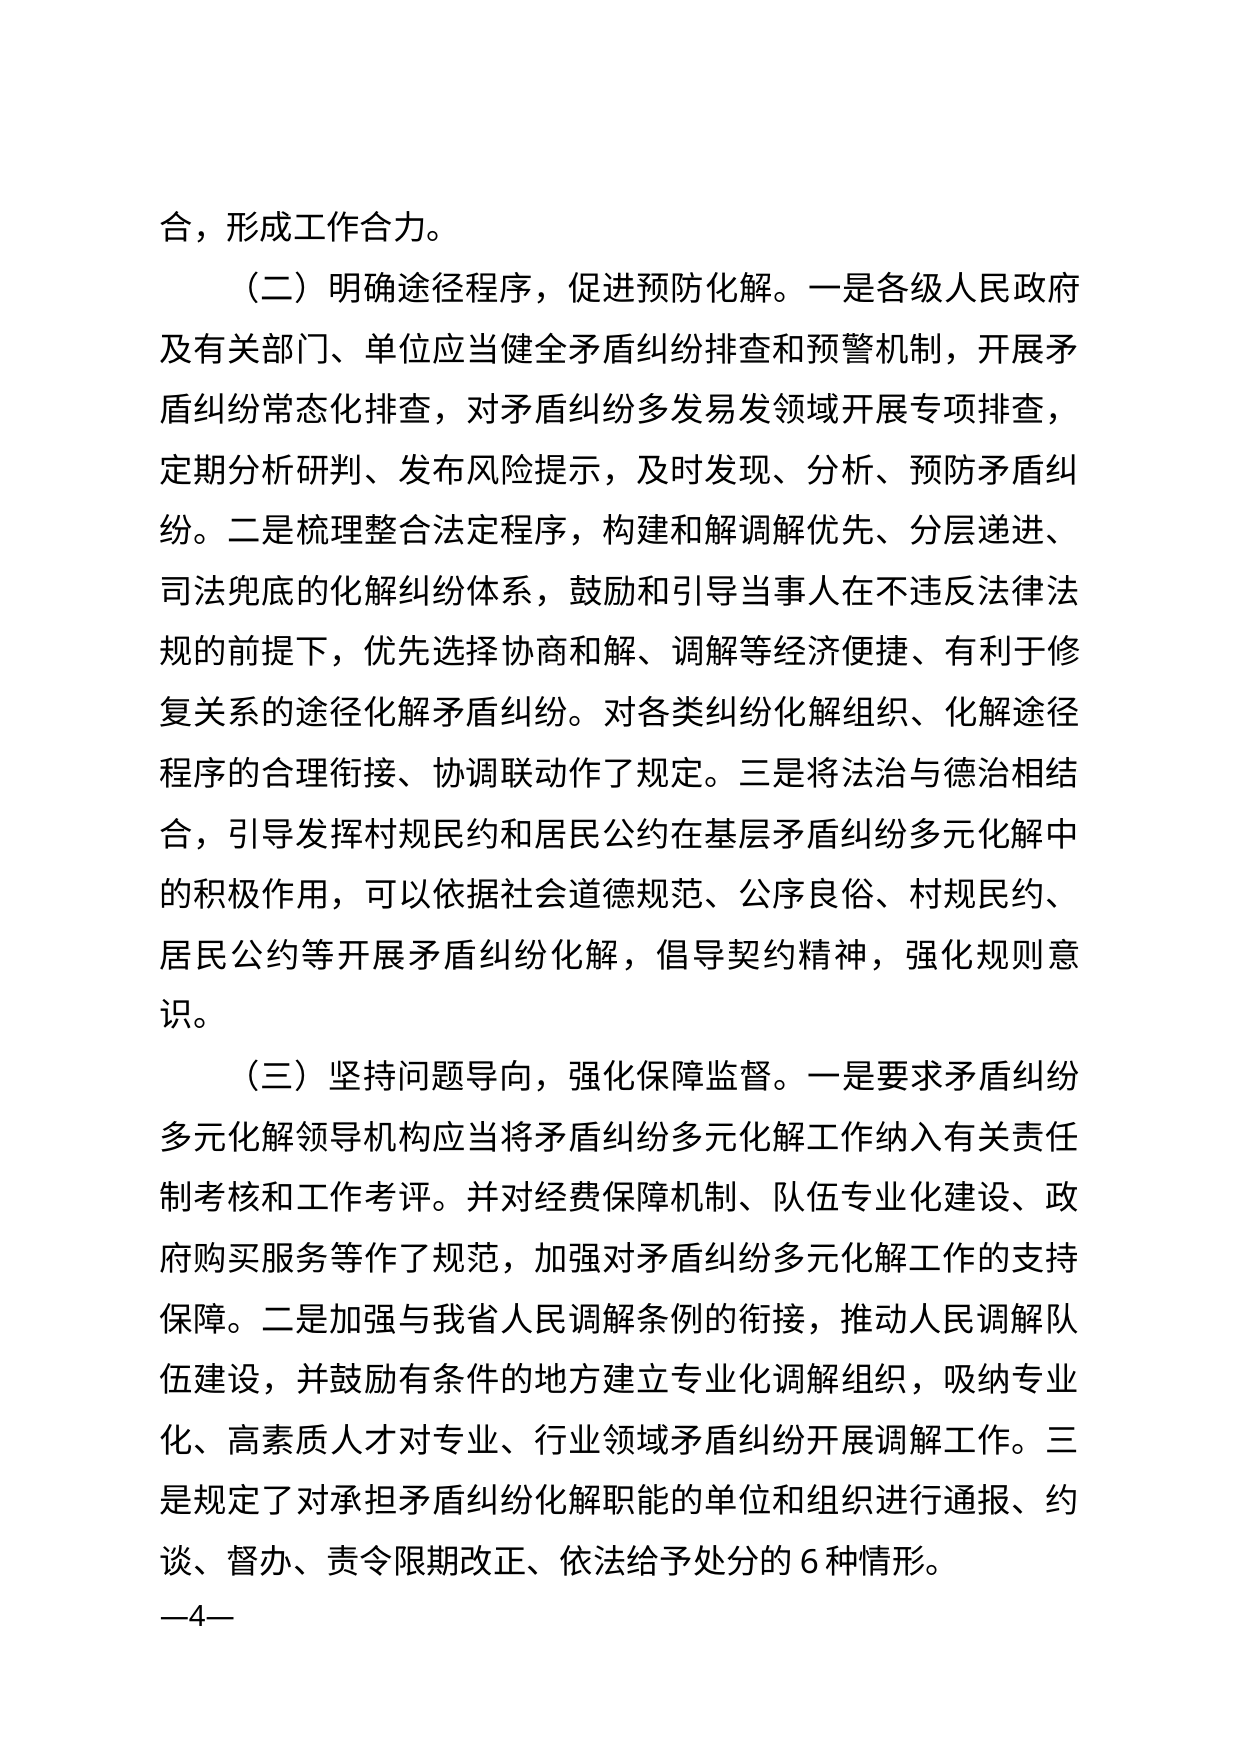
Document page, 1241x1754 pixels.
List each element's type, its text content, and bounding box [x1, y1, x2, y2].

list （三）坚持问题导向，强化保障监督。一是要求矛盾纠纷多元化解领导机构应当将矛盾纠纷多元化解工作纳入有关责任制考核和工作考评。并对经费保障机制、队伍专业化建设、政府购买服务等作了规范，加强对矛盾纠纷多元化解工作的支持保障。二是加强与我省人民调解条例的衔接，推动人民调解队伍建设，并鼓励有条件的地方建立专业化调解组织，吸纳专业化、高素质人才对专业、行业领域矛盾纠纷开展调解工作。三是规定了对承担矛盾纠纷化解职能的单位和组织进行通报、约谈、督办、责令限期改正、依法给予处分的6种情形。 [159, 1044, 1081, 1589]
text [159, 195, 1081, 256]
list （二）明确途径程序，促进预防化解。一是各级人民政府及有关部门、单位应当健全矛盾纠纷排查和预警机制，开展矛盾纠纷常态化排查，对矛盾纠纷多发易发领域开展专项排查，定期分析研判、发布风险提示，及时发现、分析、预防矛盾纠纷。二是梳理整合法定程序，构建和解调解优先、分层递进、司法兜底的化解纠纷体系，鼓励和引导当事人在不违反法律法规的前提下，优先选择协商和解、调解等经济便捷、有利于修复关系的途径化解矛盾纠纷。对各类纠纷化解组织、化解途径程序的合理衔接、协调联动作了规定。三是将法治与德治相结合，引导发挥村规民约和居民公约在基层矛盾纠纷多元化解中的积极作用，可以依据社会道德规范、公序良俗、村规民约、居民公约等开展矛盾纠纷化解，倡导契约精神，强化规则意识。 [159, 256, 1081, 1044]
